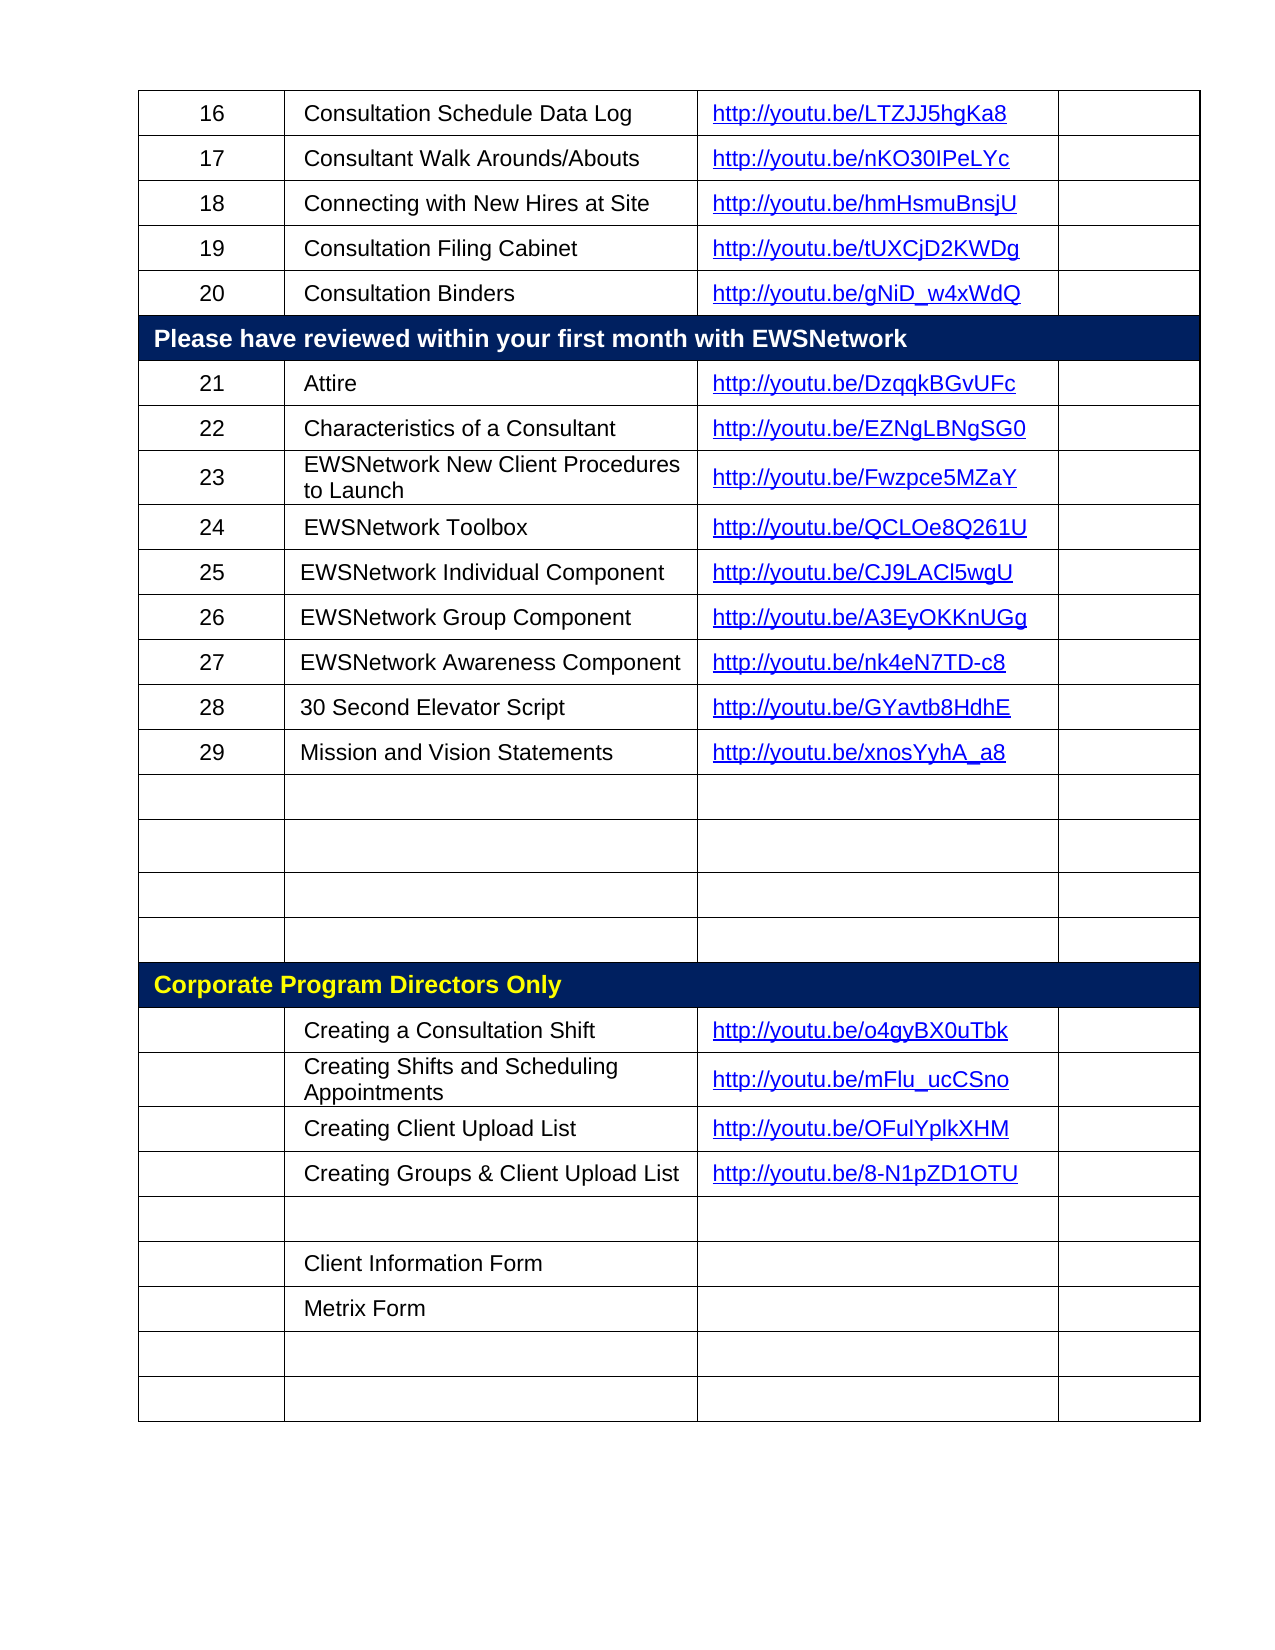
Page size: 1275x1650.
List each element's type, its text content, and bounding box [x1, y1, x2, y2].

table_cell [139, 1107, 284, 1151]
table_cell [1059, 181, 1199, 225]
table_cell http://youtu.be/GYavtb8HdhE [698, 685, 1058, 729]
table_cell [1059, 550, 1199, 594]
table_cell [1059, 91, 1199, 135]
table_cell [139, 1332, 284, 1376]
table_cell EWSNetwork Individual Component [285, 550, 697, 594]
table_cell [139, 1377, 284, 1421]
table_cell [1059, 873, 1199, 917]
table_cell 26 [139, 595, 284, 639]
table_cell EWSNetwork Group Component [285, 595, 697, 639]
table_cell [1059, 226, 1199, 270]
table_cell http://youtu.be/hmHsmuBnsjU [698, 181, 1058, 225]
table_cell Consultation Schedule Data Log [285, 91, 697, 135]
table_cell [698, 1332, 1058, 1376]
table_cell [1059, 451, 1199, 504]
table_cell [139, 1053, 284, 1106]
table_cell http://youtu.be/mFlu_ucCSno [698, 1053, 1058, 1106]
table_cell http://youtu.be/A3EyOKKnUGg [698, 595, 1058, 639]
table_cell 16 [139, 91, 284, 135]
table_cell [139, 1197, 284, 1241]
table_cell Attire [285, 361, 697, 405]
table_cell http://youtu.be/gNiD_w4xWdQ [698, 271, 1058, 315]
table_cell [285, 1332, 697, 1376]
table_cell [285, 873, 697, 917]
table_cell [1059, 1152, 1199, 1196]
table_cell Connecting with New Hires at Site [285, 181, 697, 225]
table_cell 28 [139, 685, 284, 729]
table_cell 19 [139, 226, 284, 270]
table_cell http://youtu.be/LTZJJ5hgKa8 [698, 91, 1058, 135]
table_cell [139, 918, 284, 962]
table_cell http://youtu.be/xnosYyhA_a8 [698, 730, 1058, 774]
table_cell [1059, 730, 1199, 774]
table_cell http://youtu.be/o4gyBX0uTbk [698, 1008, 1058, 1052]
table_cell [139, 820, 284, 872]
table_cell http://youtu.be/Fwzpce5MZaY [698, 451, 1058, 504]
table_cell [1059, 136, 1199, 180]
table_cell [1059, 406, 1199, 450]
table_cell Consultant Walk Arounds/Abouts [285, 136, 697, 180]
table_cell [1059, 1332, 1199, 1376]
table_cell http://youtu.be/CJ9LACl5wgU [698, 550, 1058, 594]
table_cell http://youtu.be/DzqqkBGvUFc [698, 361, 1058, 405]
table_cell [1059, 1053, 1199, 1106]
table_cell [698, 820, 1058, 872]
table_cell [1059, 640, 1199, 684]
table_cell Please have reviewed within your first month with EWSNetwork [139, 316, 1199, 360]
table_cell [139, 775, 284, 819]
table_cell [698, 1197, 1058, 1241]
table_cell EWSNetwork New Client Procedures to Launch [285, 451, 697, 504]
table_cell Metrix Form [285, 1287, 697, 1331]
table_cell [1059, 271, 1199, 315]
table_cell 24 [139, 505, 284, 549]
table_cell [698, 918, 1058, 962]
table_cell Characteristics of a Consultant [285, 406, 697, 450]
table_cell [1059, 685, 1199, 729]
table_cell [285, 820, 697, 872]
table_cell [1059, 595, 1199, 639]
table_cell [698, 873, 1058, 917]
table_cell [139, 1008, 284, 1052]
table_cell [1059, 505, 1199, 549]
table_cell [1059, 361, 1199, 405]
table_cell [1059, 1377, 1199, 1421]
table_cell Creating a Consultation Shift [285, 1008, 697, 1052]
table_cell Mission and Vision Statements [285, 730, 697, 774]
table_cell [1059, 820, 1199, 872]
table_cell Consultation Filing Cabinet [285, 226, 697, 270]
table_cell [285, 918, 697, 962]
table_cell 20 [139, 271, 284, 315]
table_cell [285, 1377, 697, 1421]
table_cell 27 [139, 640, 284, 684]
table_cell [698, 1377, 1058, 1421]
table_cell Client Information Form [285, 1242, 697, 1286]
table_cell EWSNetwork Awareness Component [285, 640, 697, 684]
table_cell [1059, 1107, 1199, 1151]
table_cell 18 [139, 181, 284, 225]
table_cell [698, 1242, 1058, 1286]
table_cell [139, 1152, 284, 1196]
table_cell [1059, 1008, 1199, 1052]
table_cell http://youtu.be/nKO30IPeLYc [698, 136, 1058, 180]
table_cell 21 [139, 361, 284, 405]
table_cell 22 [139, 406, 284, 450]
table_cell 17 [139, 136, 284, 180]
table_cell Creating Shifts and Scheduling Appointments [285, 1053, 697, 1106]
table_cell [1059, 775, 1199, 819]
table_cell [139, 1242, 284, 1286]
table_cell [698, 1287, 1058, 1331]
table_cell http://youtu.be/QCLOe8Q261U [698, 505, 1058, 549]
table_cell http://youtu.be/OFulYplkXHM [698, 1107, 1058, 1151]
table_cell [285, 775, 697, 819]
table_cell http://youtu.be/tUXCjD2KWDg [698, 226, 1058, 270]
table_cell [698, 775, 1058, 819]
table_cell EWSNetwork Toolbox [285, 505, 697, 549]
table_cell [139, 873, 284, 917]
table_cell [285, 1197, 697, 1241]
table_cell Consultation Binders [285, 271, 697, 315]
table_cell Corporate Program Directors Only [139, 963, 1199, 1007]
table_cell 29 [139, 730, 284, 774]
table_cell 30 Second Elevator Script [285, 685, 697, 729]
table_cell http://youtu.be/8-N1pZD1OTU [698, 1152, 1058, 1196]
table_cell http://youtu.be/EZNgLBNgSG0 [698, 406, 1058, 450]
table_cell [1059, 1287, 1199, 1331]
table_cell 25 [139, 550, 284, 594]
table_cell [1059, 1197, 1199, 1241]
table_cell [139, 1287, 284, 1331]
table_cell http://youtu.be/nk4eN7TD-c8 [698, 640, 1058, 684]
table_cell [1059, 918, 1199, 962]
table_cell [1059, 1242, 1199, 1286]
table_cell Creating Client Upload List [285, 1107, 697, 1151]
table_cell Creating Groups & Client Upload List [285, 1152, 697, 1196]
table_cell 23 [139, 451, 284, 504]
